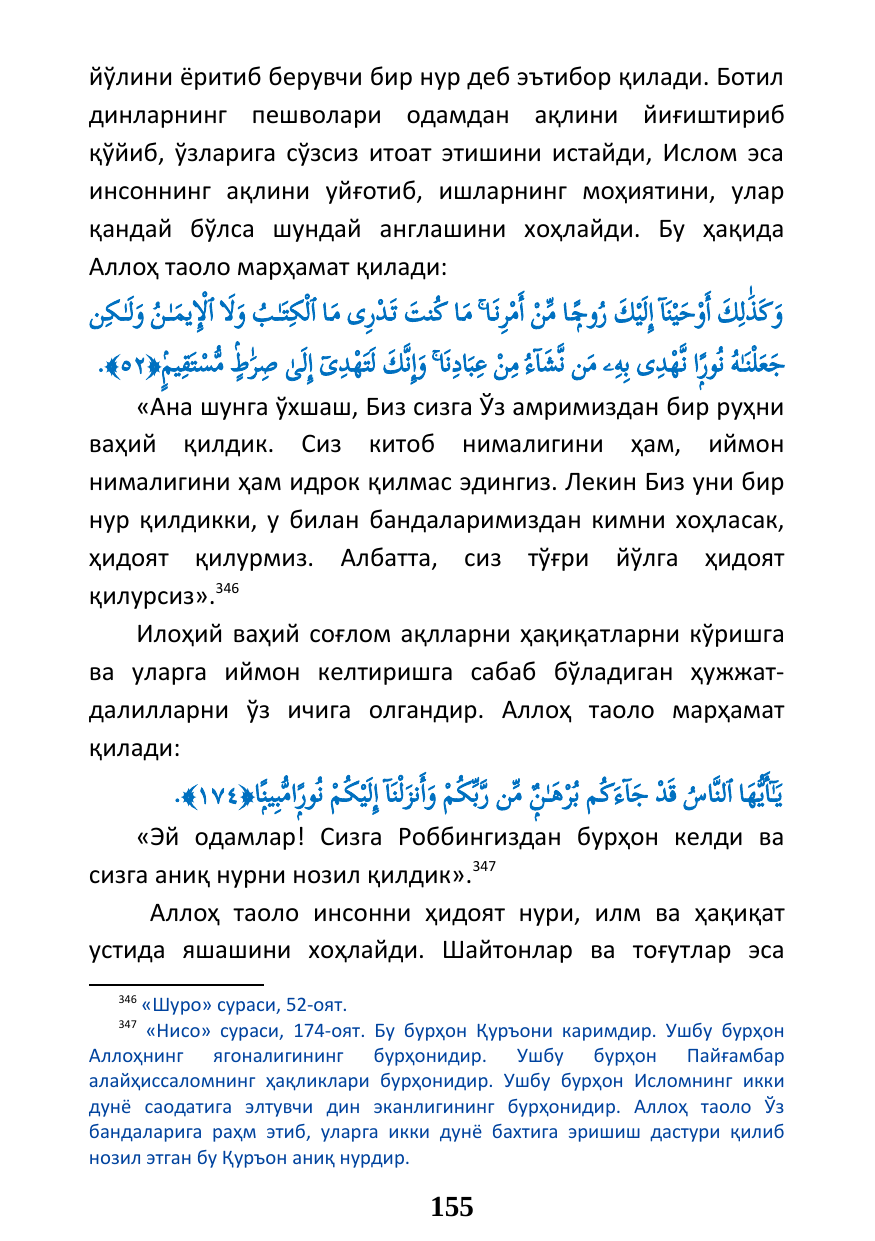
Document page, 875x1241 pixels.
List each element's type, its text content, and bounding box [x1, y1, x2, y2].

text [89, 895, 785, 966]
text «Эй одамлар! Сизга Роббингиздан бурҳон келди ва сизга аниқ нурни нозил қилдик». [89, 819, 785, 890]
text Илоҳий ваҳий соғлом ақлларни ҳақиқатларни кўришга ва уларга иймон келтиришга сабаб бўладиган ҳужжат-далилларни ўз ичига олгандир. Аллоҳ таоло марҳамат қилади: [89, 616, 785, 763]
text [89, 59, 785, 282]
text وَكَذَٰلِكَ أَوْحَيْنَآ إِلَيْكَ رُوحًۭا مِّنْ أَمْرِنَا ۚ مَا كُنتَ تَدْرِى مَا ٱلْكِتَـٰبُ وَلَا ٱلْإِيمَـٰنُ وَلَـٰكِن جَعَلْنَـٰهُ نُورًۭا نَّهْدِى بِهِۦ مَن نَّشَآءُ مِنْ عِبَادِنَا ۚ وَإِنَّكَ لَتَهْدِىٓ إِلَىٰ صِرَٰطٍۢ مُّسْتَقِيمٍۢ﴿٥٢﴾. [89, 287, 785, 389]
text يَـٰٓأَيُّهَا ٱلنَّاسُ قَدْ جَآءَكُم بُرْهَـٰنٌۭ مِّن رَّبِّكُمْ وَأَنزَلْنَآ إِلَيْكُمْ نُورًۭامُّبِينًۭا﴿١٧٤﴾. [89, 768, 785, 819]
text «Ана шунга ўхшаш, Биз сизга Ўз амримиздан бир руҳни ваҳий қилдик. Сиз китоб нималигини ҳам, иймон нималигини ҳам идрок қилмас эдингиз. Лекин Биз уни бир нур қилдикки, у билан бандаларимиздан кимни хоҳласак, ҳидоят қилурмиз. Албатта, сиз тўғри йўлга ҳидоят қилурсиз». [89, 389, 785, 611]
